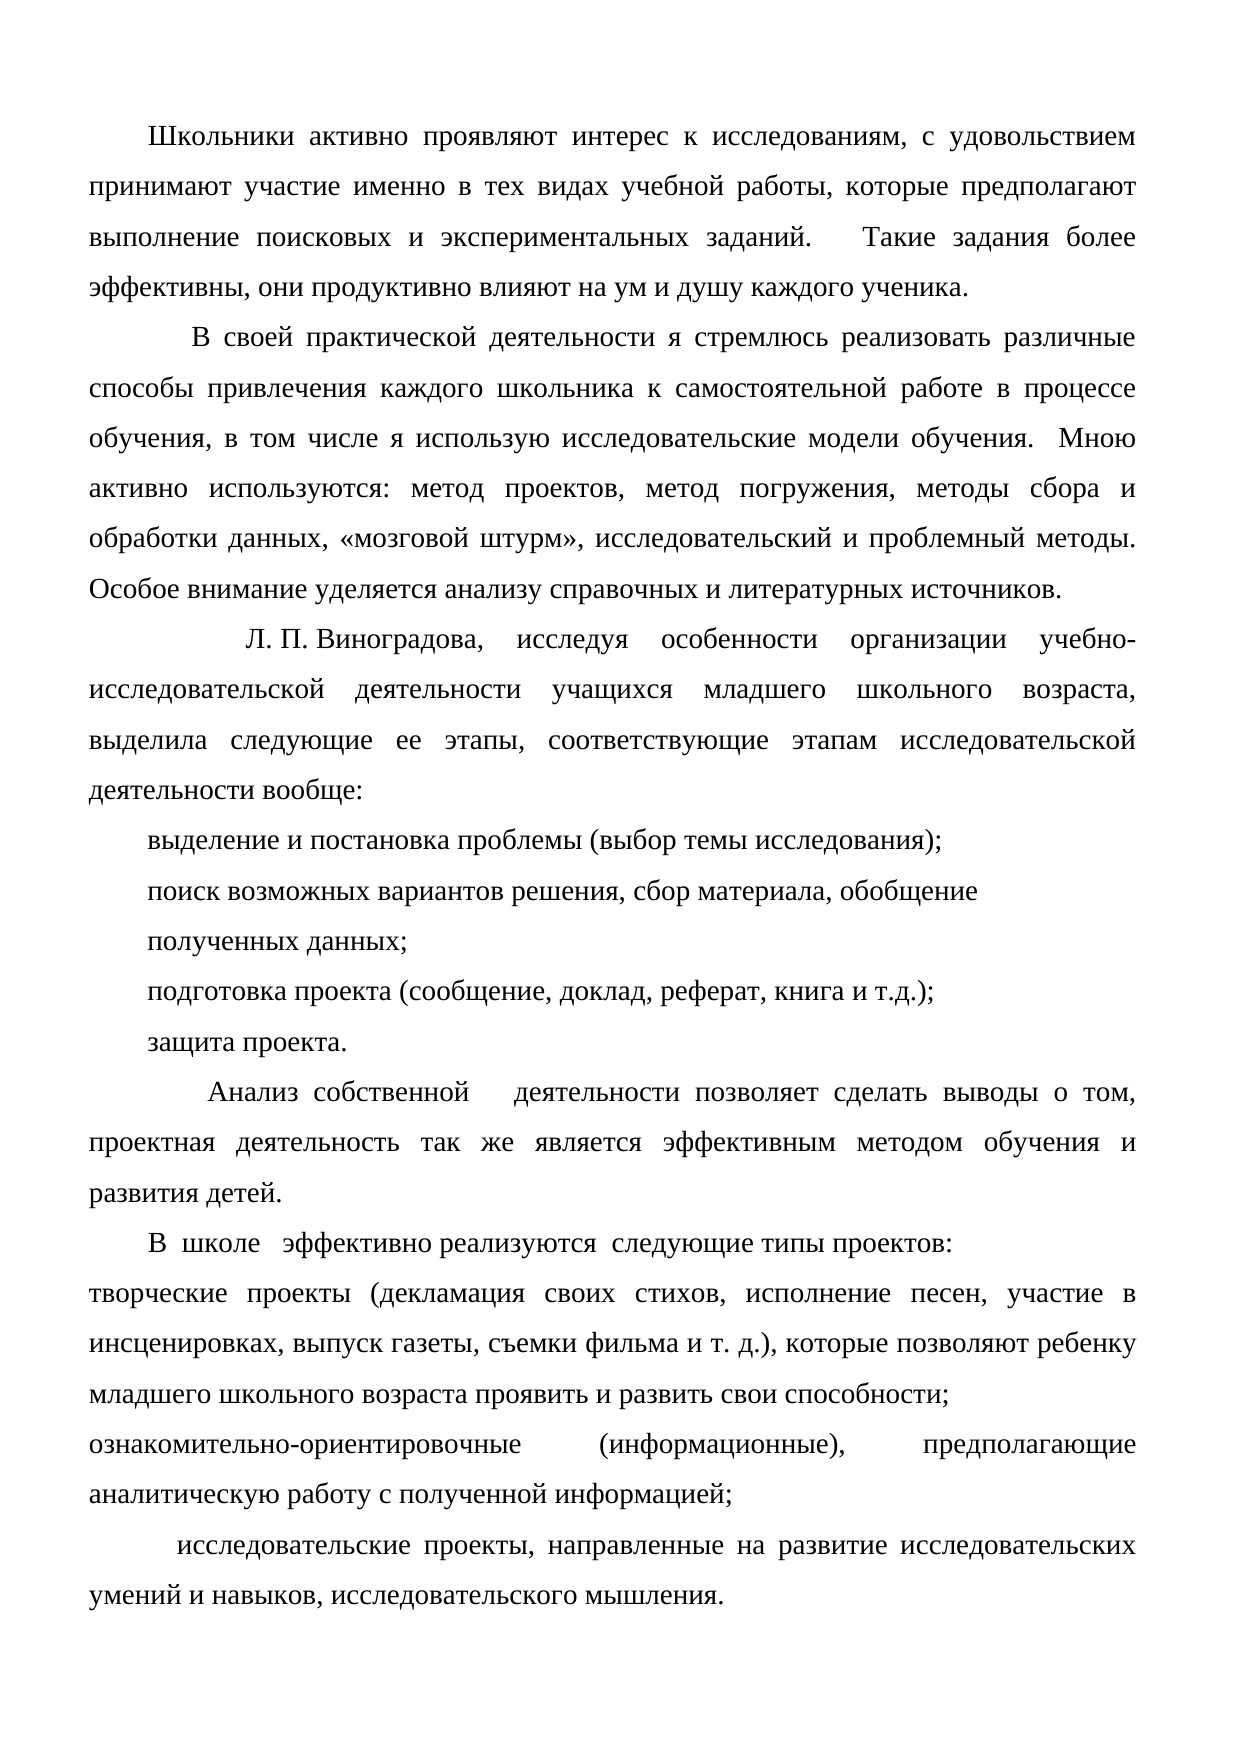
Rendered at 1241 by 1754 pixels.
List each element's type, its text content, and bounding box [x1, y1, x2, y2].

text В школе эффективно реализуются следующие типы проектов: [89, 1225, 1137, 1258]
text защита проекта. [89, 1024, 1137, 1057]
text полученных данных; [89, 923, 1137, 957]
text Анализ собственной деятельности позволяет сделать выводы о том, проектная деятельность так же является эффективным методом обучения и развития детей. [89, 1074, 1137, 1208]
text выделение и постановка проблемы (выбор темы исследования); [89, 822, 1137, 856]
text Школьники активно проявляют интерес к исследованиям, с удовольствием принимают участие именно в тех видах учебной работы, которые предполагают выполнение поисковых и экспериментальных заданий. Такие задания более эффективны, они продуктивно влияют на ум и душу каждого ученика. [89, 118, 1137, 303]
text творческие проекты (декламация своих стихов, исполнение песен, участие в инсценировках, выпуск газеты, съемки фильма и т. д.), которые позволяют ребенку младшего школьного возраста проявить и развить свои способности; [89, 1275, 1137, 1409]
text Л. П. Виноградова, исследуя особенности организации учебно-исследовательской деятельности учащихся младшего школьного возраста, выделила следующие ее этапы, соответствующие этапам исследовательской деятельности вообще: [89, 621, 1137, 806]
text В своей практической деятельности я стремлюсь реализовать различные способы привлечения каждого школьника к самостоятельной работе в процессе обучения, в том числе я использую исследовательские модели обучения. Мною активно используются: метод проектов, метод погружения, методы сбора и обработки данных, «мозговой штурм», исследовательский и проблемный методы. Особое внимание уделяется анализу справочных и литературных источников. [89, 319, 1137, 604]
text исследовательские проекты, направленные на развитие исследовательских умений и навыков, исследовательского мышления. [89, 1527, 1137, 1611]
text подготовка проекта (сообщение, доклад, реферат, книга и т.д.); [89, 973, 1137, 1007]
text ознакомительно-ориентировочные (информационные), предполагающие аналитическую работу с полученной информацией; [89, 1426, 1137, 1510]
text поиск возможных вариантов решения, сбор материала, обобщение [89, 873, 1137, 906]
